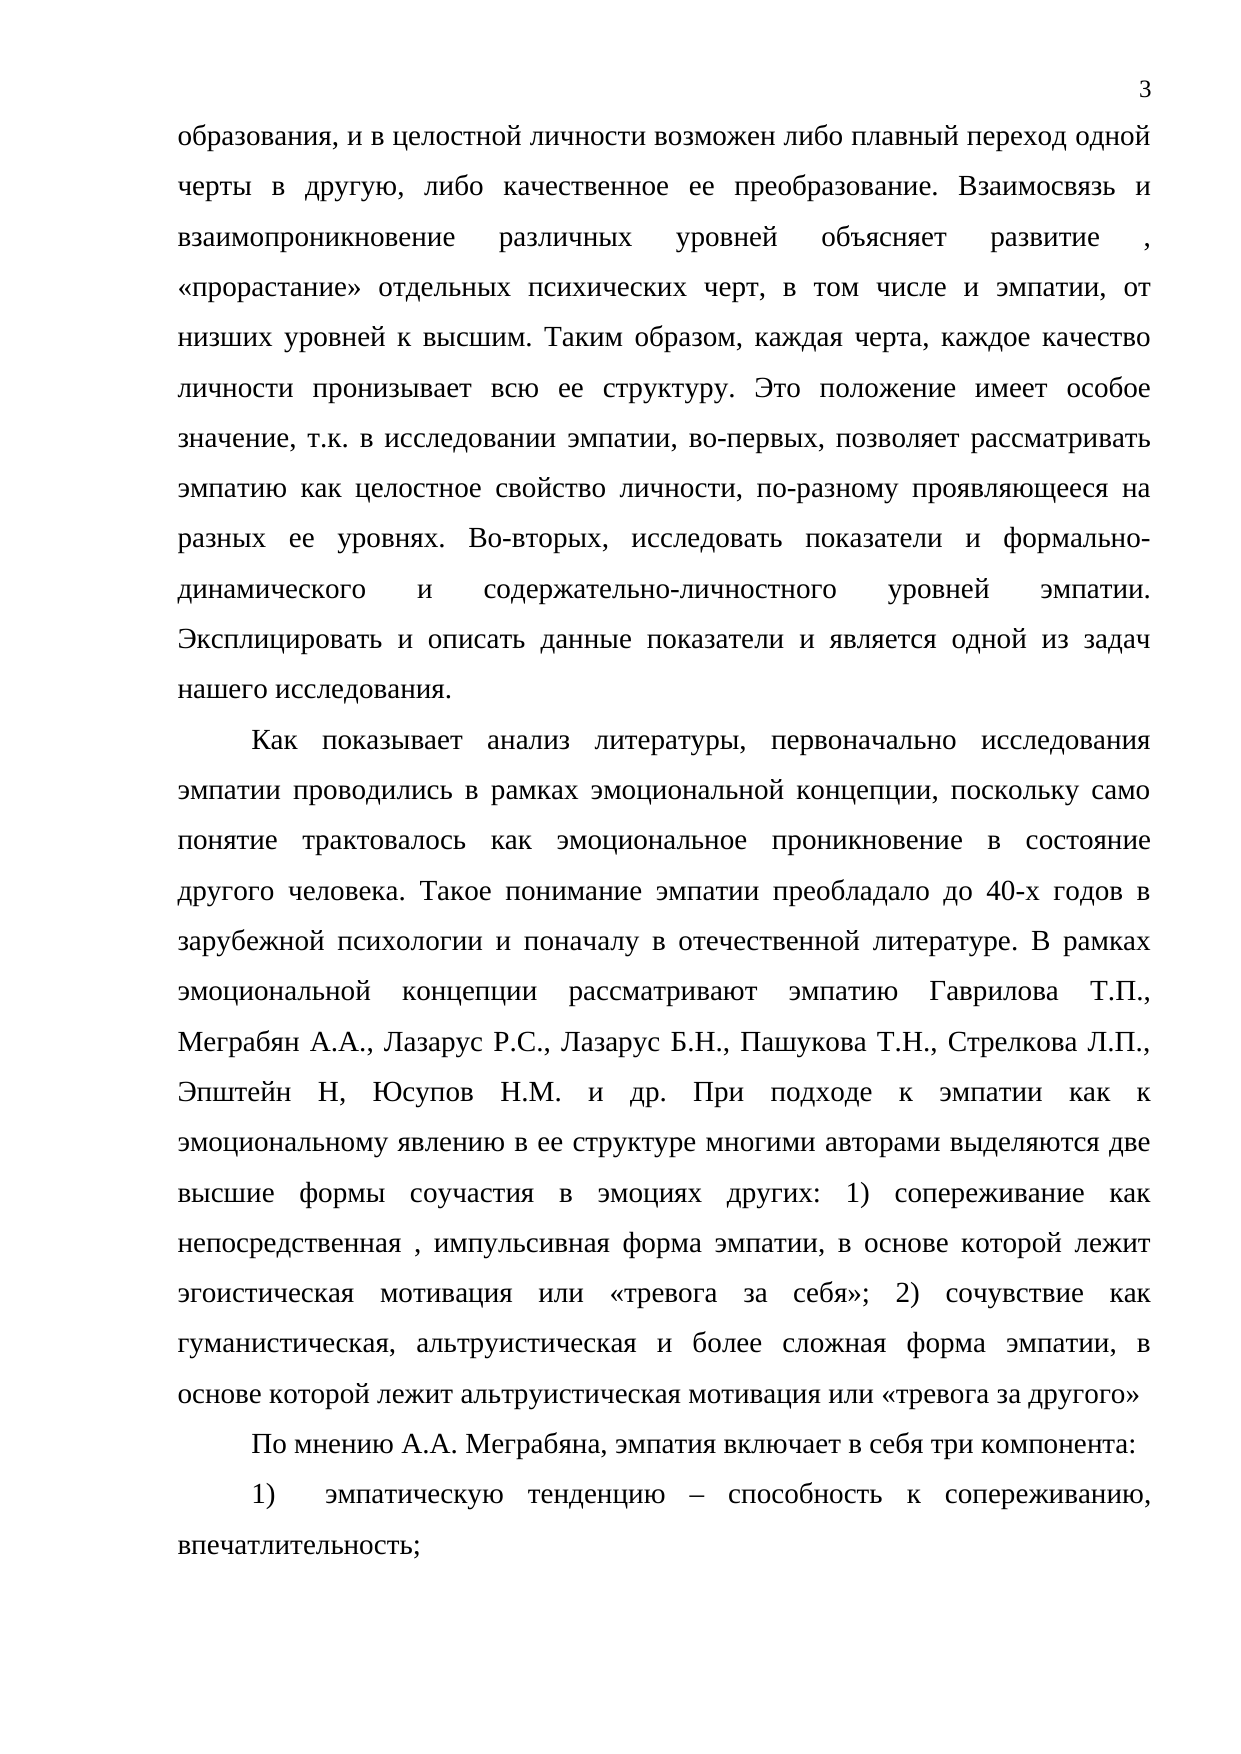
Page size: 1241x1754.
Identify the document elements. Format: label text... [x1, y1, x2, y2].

text Как показывает анализ литературы, первоначально исследования эмпатии проводились в рамках эмоциональной концепции, поскольку само понятие трактовалось как эмоциональное проникновение в состояние другого человека. Такое понимание эмпатии преобладало до 40-х годов в зарубежной психологии и поначалу в отечественной литературе. В рамках эмоциональной концепции рассматривают эмпатию Гаврилова Т.П., Меграбян А.А., Лазарус Р.С., Лазарус Б.Н., Пашукова Т.Н., Стрелкова Л.П., Эпштейн Н, Юсупов Н.М. и др. При подходе к эмпатии как к эмоциональному явлению в ее структуре многими авторами выделяются две высшие формы соучастия в эмоциях других: 1) сопереживание как непосредственная , импульсивная форма эмпатии, в основе которой лежит эгоистическая мотивация или «тревога за себя»; 2) сочувствие как гуманистическая, альтруистическая и более сложная форма эмпатии, в основе которой лежит альтруистическая мотивация или «тревога за другого» [177, 722, 1152, 1409]
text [177, 118, 1152, 705]
list эмпатическую тенденцию – способность к сопереживанию, впечатлительность; [177, 1477, 1152, 1560]
text По мнению А.А. Меграбяна, эмпатия включает в себя три компонента: [177, 1426, 1152, 1460]
